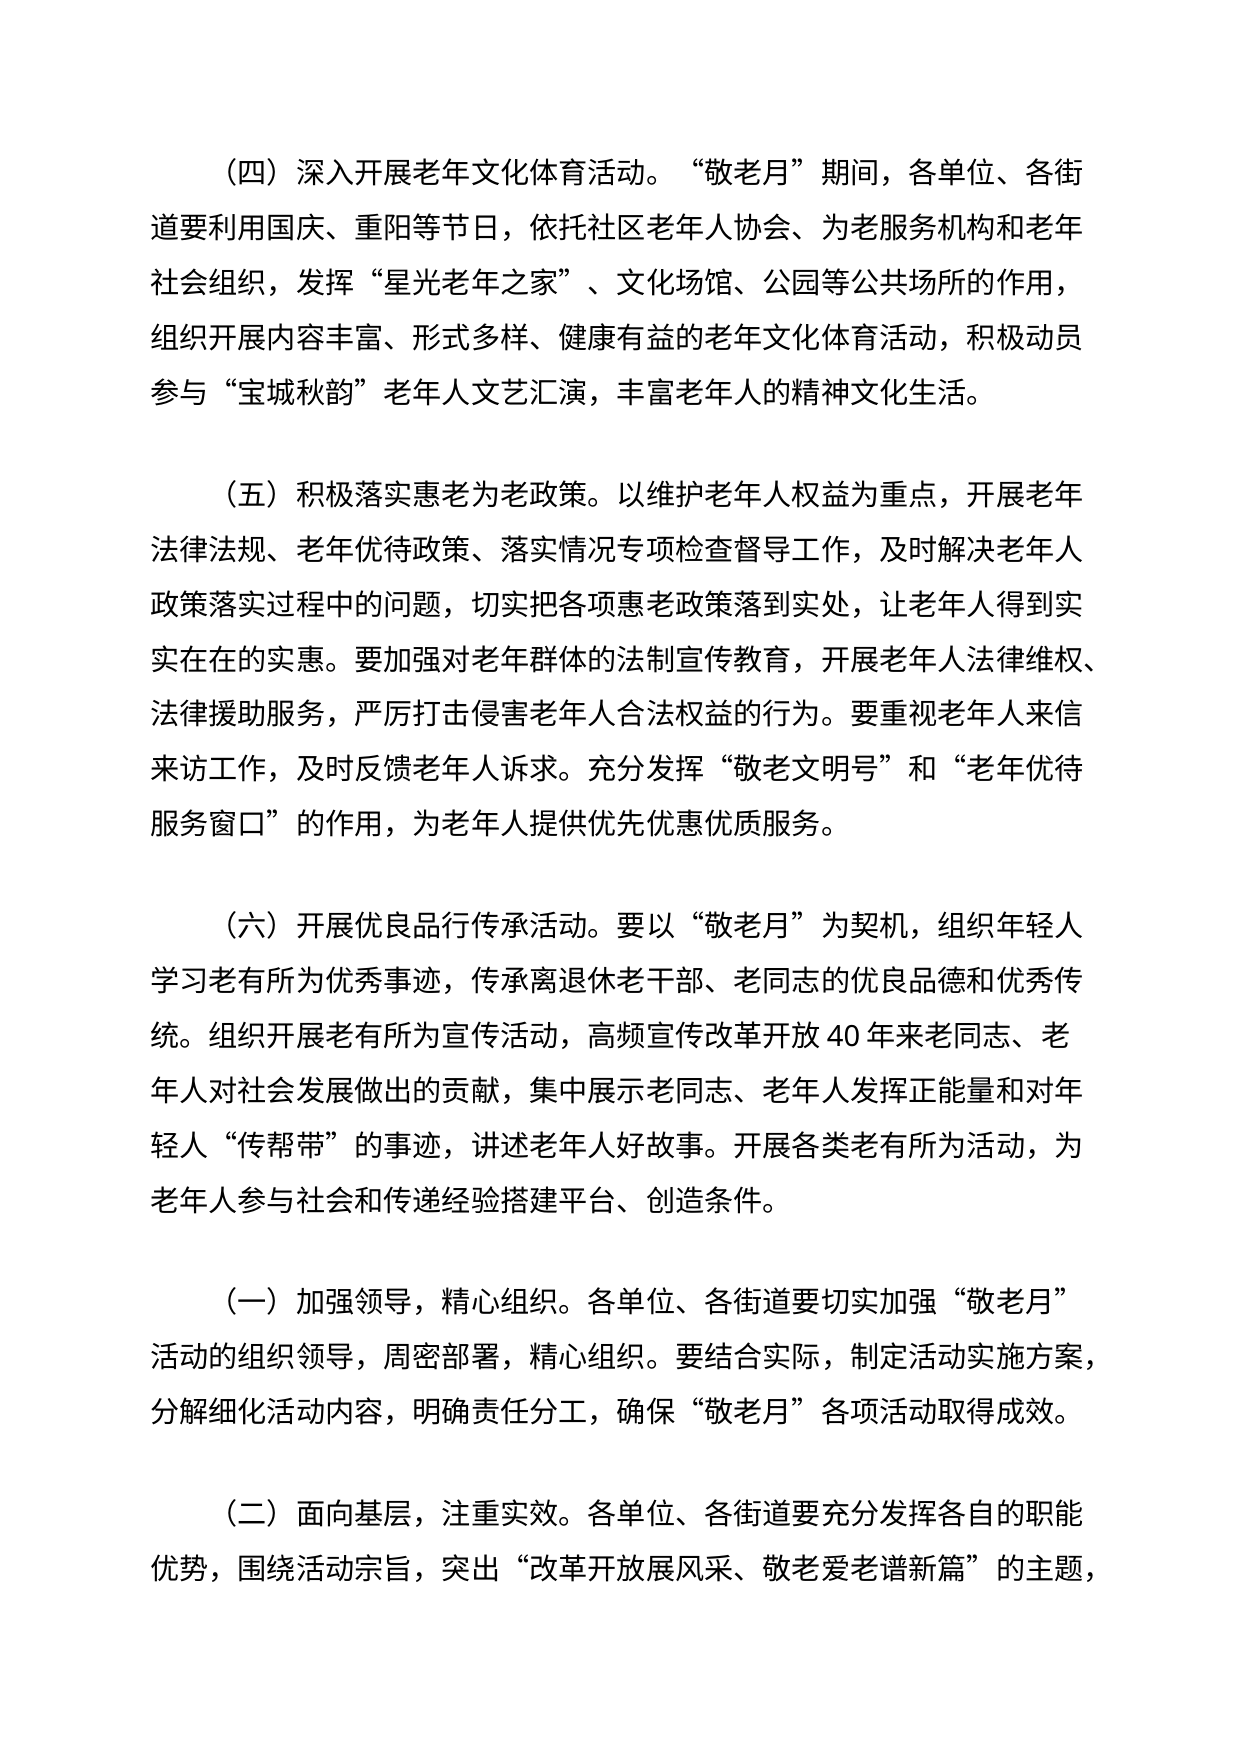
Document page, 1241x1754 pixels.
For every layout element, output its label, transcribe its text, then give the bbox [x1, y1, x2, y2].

text （五）积极落实惠老为老政策。以维护老年人权益为重点，开展老年法律法规、老年优待政策、落实情况专项检查督导工作，及时解决老年人政策落实过程中的问题，切实把各项惠老政策落到实处，让老年人得到实实在在的实惠。要加强对老年群体的法制宣传教育，开展老年人法律维权、法律援助服务，严厉打击侵害老年人合法权益的行为。要重视老年人来信来访工作，及时反馈老年人诉求。充分发挥“敬老文明号”和“老年优待服务窗口”的作用，为老年人提供优先优惠优质服务。 [150, 471, 1090, 843]
text （一）加强领导，精心组织。各单位、各街道要切实加强“敬老月”活动的组织领导，周密部署，精心组织。要结合实际，制定活动实施方案，分解细化活动内容，明确责任分工，确保“敬老月”各项活动取得成效。 [150, 1279, 1090, 1431]
text （四）深入开展老年文化体育活动。“敬老月”期间，各单位、各街道要利用国庆、重阳等节日，依托社区老年人协会、为老服务机构和老年社会组织，发挥“星光老年之家”、文化场馆、公园等公共场所的作用，组织开展内容丰富、形式多样、健康有益的老年文化体育活动，积极动员参与“宝城秋韵”老年人文艺汇演，丰富老年人的精神文化生活。 [150, 150, 1090, 412]
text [150, 1490, 1090, 1588]
text （六）开展优良品行传承活动。要以“敬老月”为契机，组织年轻人学习老有所为优秀事迹，传承离退休老干部、老同志的优良品德和优秀传统。组织开展老有所为宣传活动，高频宣传改革开放40年来老同志、老年人对社会发展做出的贡献，集中展示老同志、老年人发挥正能量和对年轻人“传帮带”的事迹，讲述老年人好故事。开展各类老有所为活动，为老年人参与社会和传递经验搭建平台、创造条件。 [150, 902, 1090, 1219]
